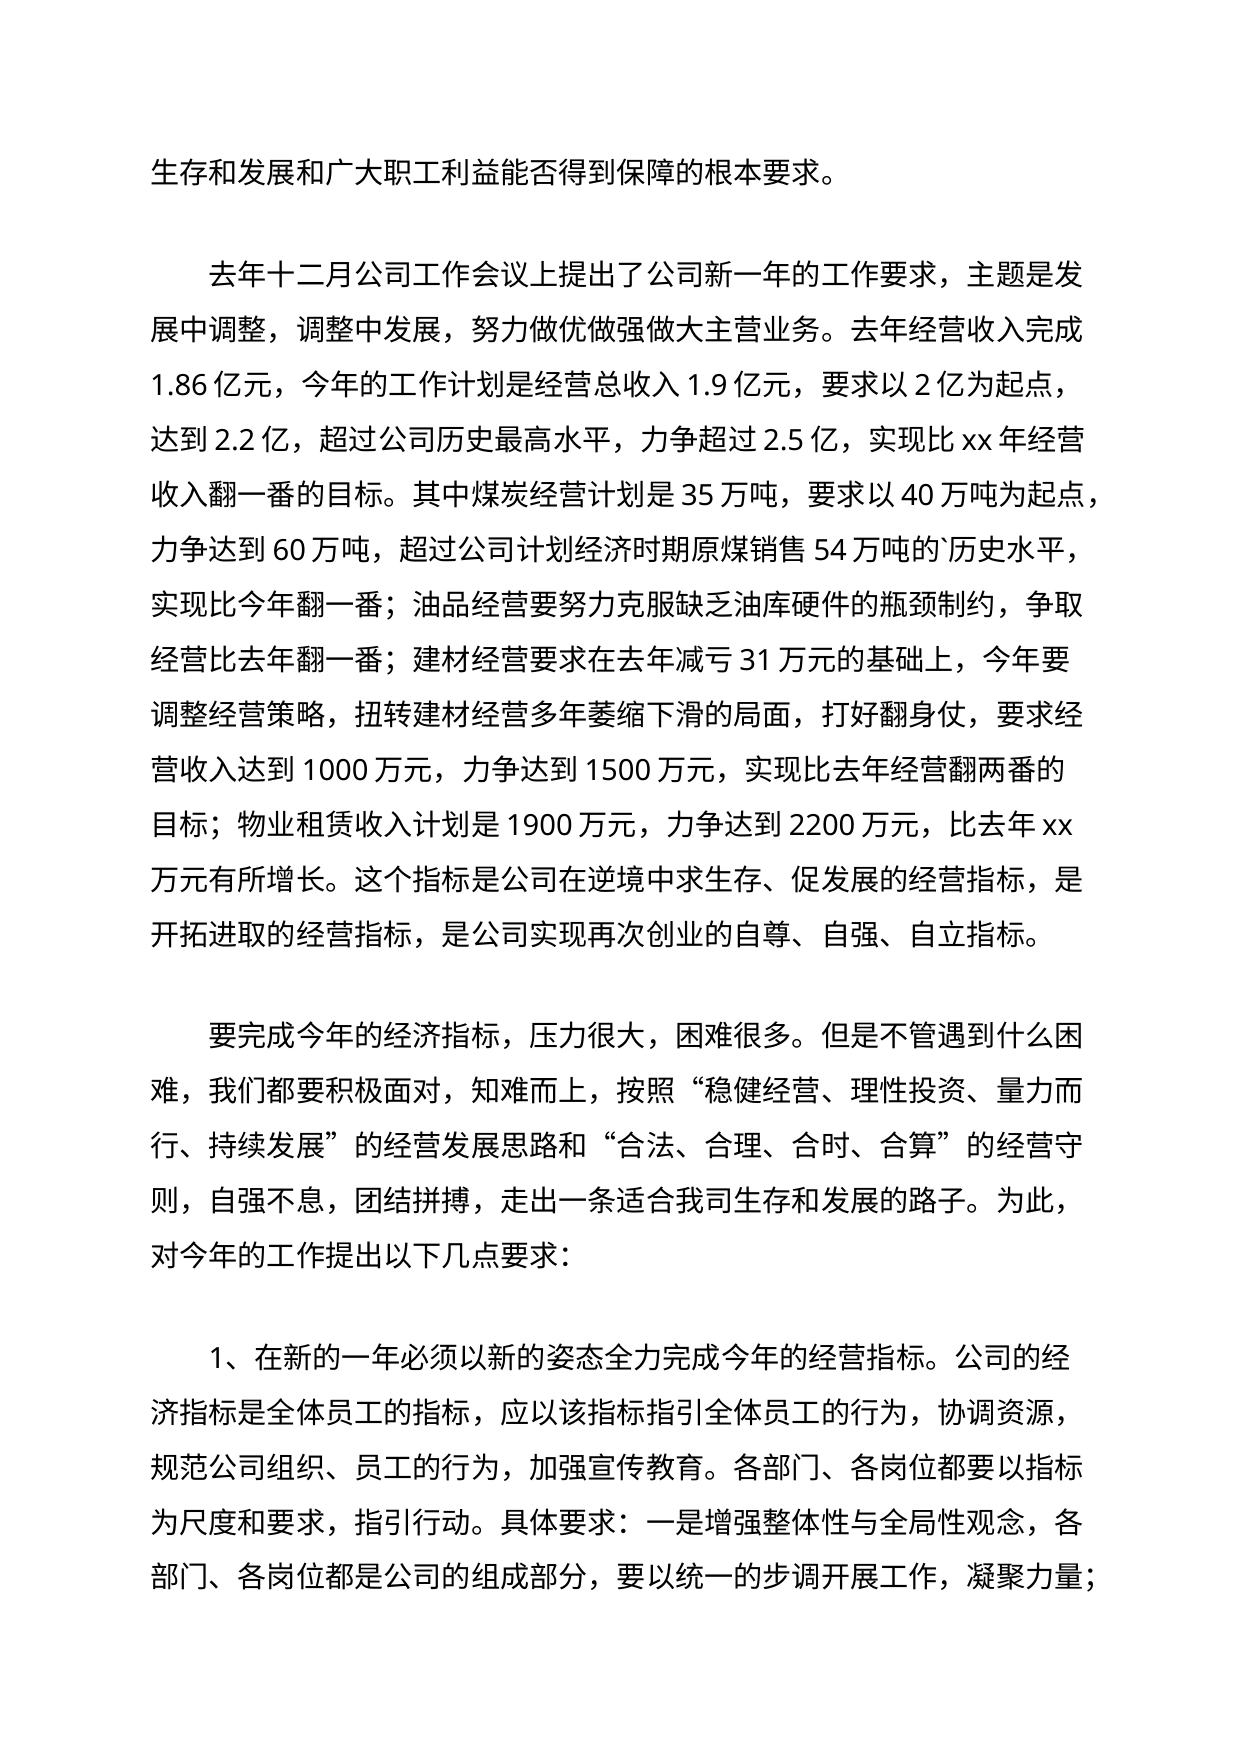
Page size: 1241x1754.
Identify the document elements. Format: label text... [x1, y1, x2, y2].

text 去年十二月公司工作会议上提出了公司新一年的工作要求，主题是发展中调整，调整中发展，努力做优做强做大主营业务。去年经营收入完成1.86亿元，今年的工作计划是经营总收入1.9亿元，要求以2亿为起点，达到2.2亿，超过公司历史最高水平，力争超过2.5亿，实现比xx年经营收入翻一番的目标。其中煤炭经营计划是35万吨，要求以40万吨为起点，力争达到60万吨，超过公司计划经济时期原煤销售54万吨的`历史水平，实现比今年翻一番；油品经营要努力克服缺乏油库硬件的瓶颈制约，争取经营比去年翻一番；建材经营要求在去年减亏31万元的基础上，今年要调整经营策略，扭转建材经营多年萎缩下滑的局面，打好翻身仗，要求经营收入达到1000万元，力争达到1500万元，实现比去年经营翻两番的目标；物业租赁收入计划是1900万元，力争达到2200万元，比去年xx万元有所增长。这个指标是公司在逆境中求生存、促发展的经营指标，是开拓进取的经营指标，是公司实现再次创业的自尊、自强、自立指标。 [150, 252, 1090, 953]
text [150, 1334, 1090, 1596]
text 要完成今年的经济指标，压力很大，困难很多。但是不管遇到什么困难，我们都要积极面对，知难而上，按照“稳健经营、理性投资、量力而行、持续发展”的经营发展思路和“合法、合理、合时、合算”的经营守则，自强不息，团结拼搏，走出一条适合我司生存和发展的路子。为此，对今年的工作提出以下几点要求： [150, 1013, 1090, 1275]
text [150, 150, 1090, 192]
